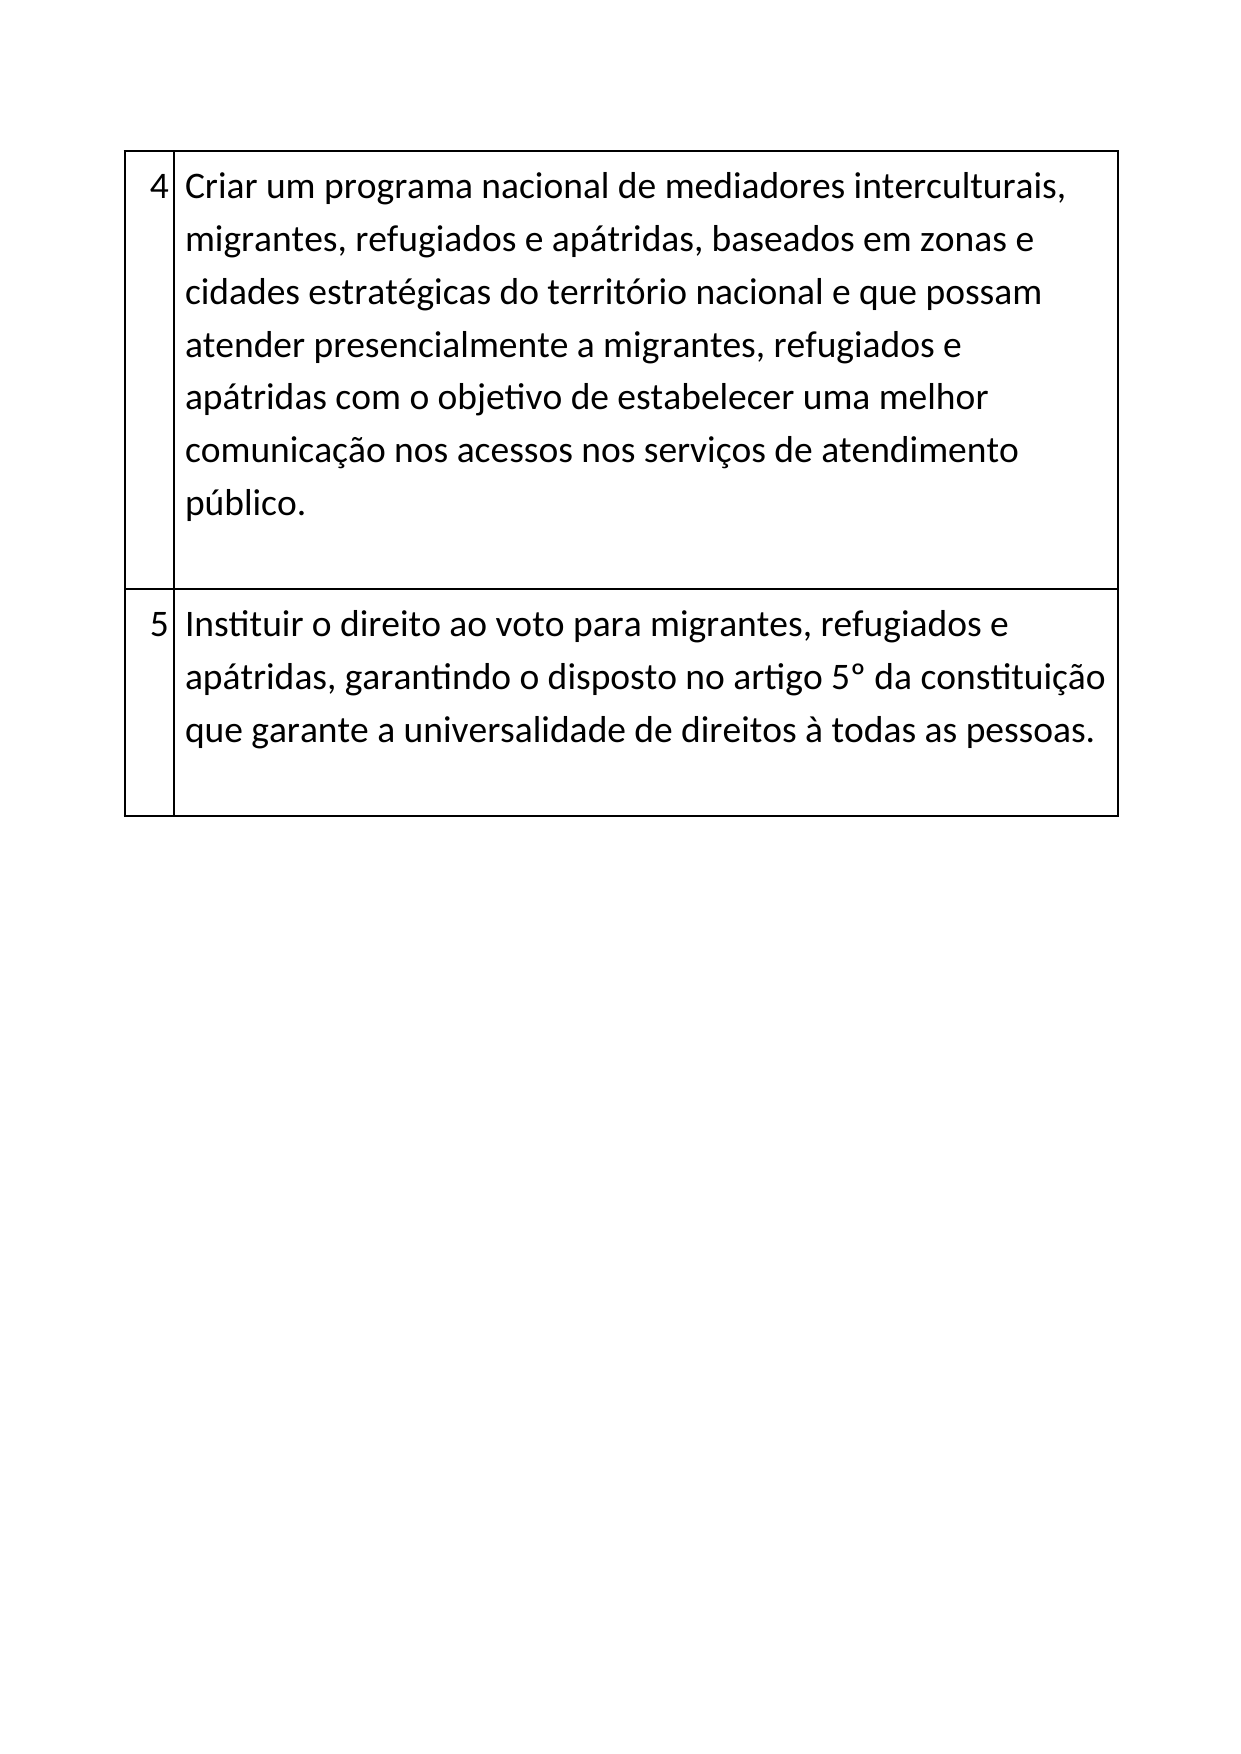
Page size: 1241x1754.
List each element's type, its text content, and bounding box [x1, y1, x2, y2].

table_cell Criar um programa nacional de mediadores interculturais, migrantes, refugiados e apátridas, baseados em zonas e cidades estratégicas do território nacional e que possam atender presencialmente a migrantes, refugiados e apátridas com o objetivo de estabelecer uma melhor comunicação nos acessos nos serviços de atendimento público. [175, 152, 1117, 588]
table_cell 4 [126, 152, 173, 588]
table_cell 5 [126, 590, 173, 814]
table_cell Instituir o direito ao voto para migrantes, refugiados e apátridas, garantindo o disposto no artigo 5º da constituição que garante a universalidade de direitos à todas as pessoas. [175, 590, 1117, 814]
